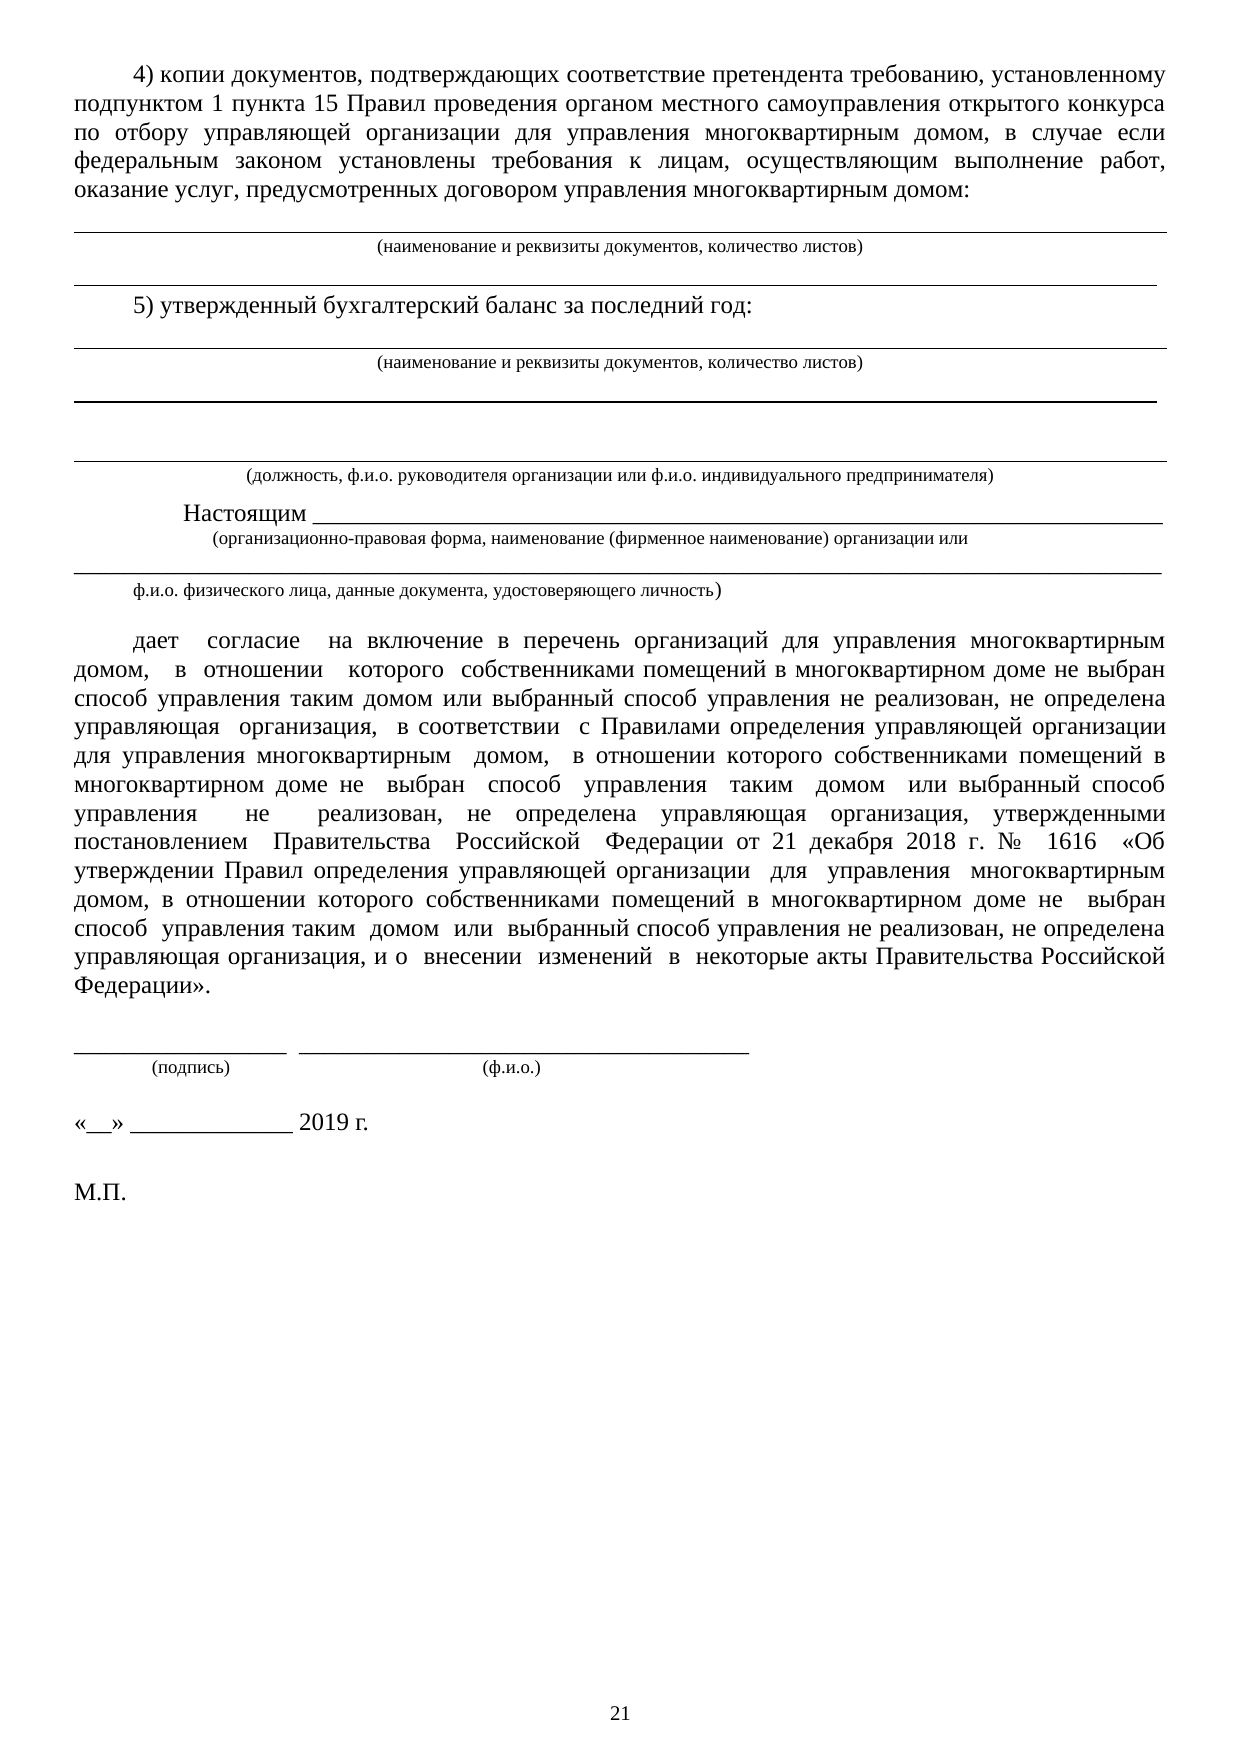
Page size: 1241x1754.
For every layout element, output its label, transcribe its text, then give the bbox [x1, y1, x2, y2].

text (наименование и реквизиты документов, количество листов) [74, 349, 1167, 373]
text (должность, ф.и.о. руководителя организации или ф.и.о. индивидуального предпринимателя) [74, 462, 1167, 485]
text Настоящим ____________________________________________________________________ [74, 498, 1167, 527]
text _________________ ____________________________________ [74, 1028, 1167, 1056]
text М.П. [74, 1177, 1167, 1206]
subtitle «__» _____________ 2019 г. [74, 1107, 1167, 1135]
text 4) копии документов, подтверждающих соответствие претендента требованию, установленному подпунктом 1 пункта 15 Правил проведения органом местного самоуправления открытого конкурса по отбору управляющей организации для управления многоквартирным домом, в случае если федеральным законом установлены требования к лицам, осуществляющим выполнение работ, оказание услуг, предусмотренных договором управления многоквартирным домом: [74, 59, 1167, 203]
text дает согласие на включение в перечень организаций для управления многоквартирным домом, в отношении которого собственниками помещений в многоквартирном доме не выбран способ управления таким домом или выбранный способ управления не реализован, не определена управляющая организация, в соответствии с Правилами определения управляющей организации для управления многоквартирным домом, в отношении которого собственниками помещений в многоквартирном доме не выбран способ управления таким домом или выбранный способ управления не реализован, не определена управляющая организация, утвержденными постановлением Правительства Российской Федерации от 21 декабря 2018 г. № 1616 «Об утверждении Правил определения управляющей организации для управления многоквартирным домом, в отношении которого собственниками помещений в многоквартирном доме не выбран способ управления таким домом или выбранный способ управления не реализован, не определена управляющая организация, и о внесении изменений в некоторые акты Правительства Российской Федерации». [74, 625, 1167, 999]
text (организационно-правовая форма, наименование (фирменное наименование) организации или [74, 527, 1167, 548]
text ф.и.о. физического лица, данные документа, удостоверяющего личность) [74, 577, 1167, 601]
text 5) утвержденный бухгалтерский баланс за последний год: [74, 291, 1167, 319]
text (наименование и реквизиты документов, количество листов) [74, 233, 1167, 256]
text (подпись) (ф.и.о.) [74, 1056, 1167, 1078]
text _______________________________________________________________________________________ [74, 548, 1167, 577]
